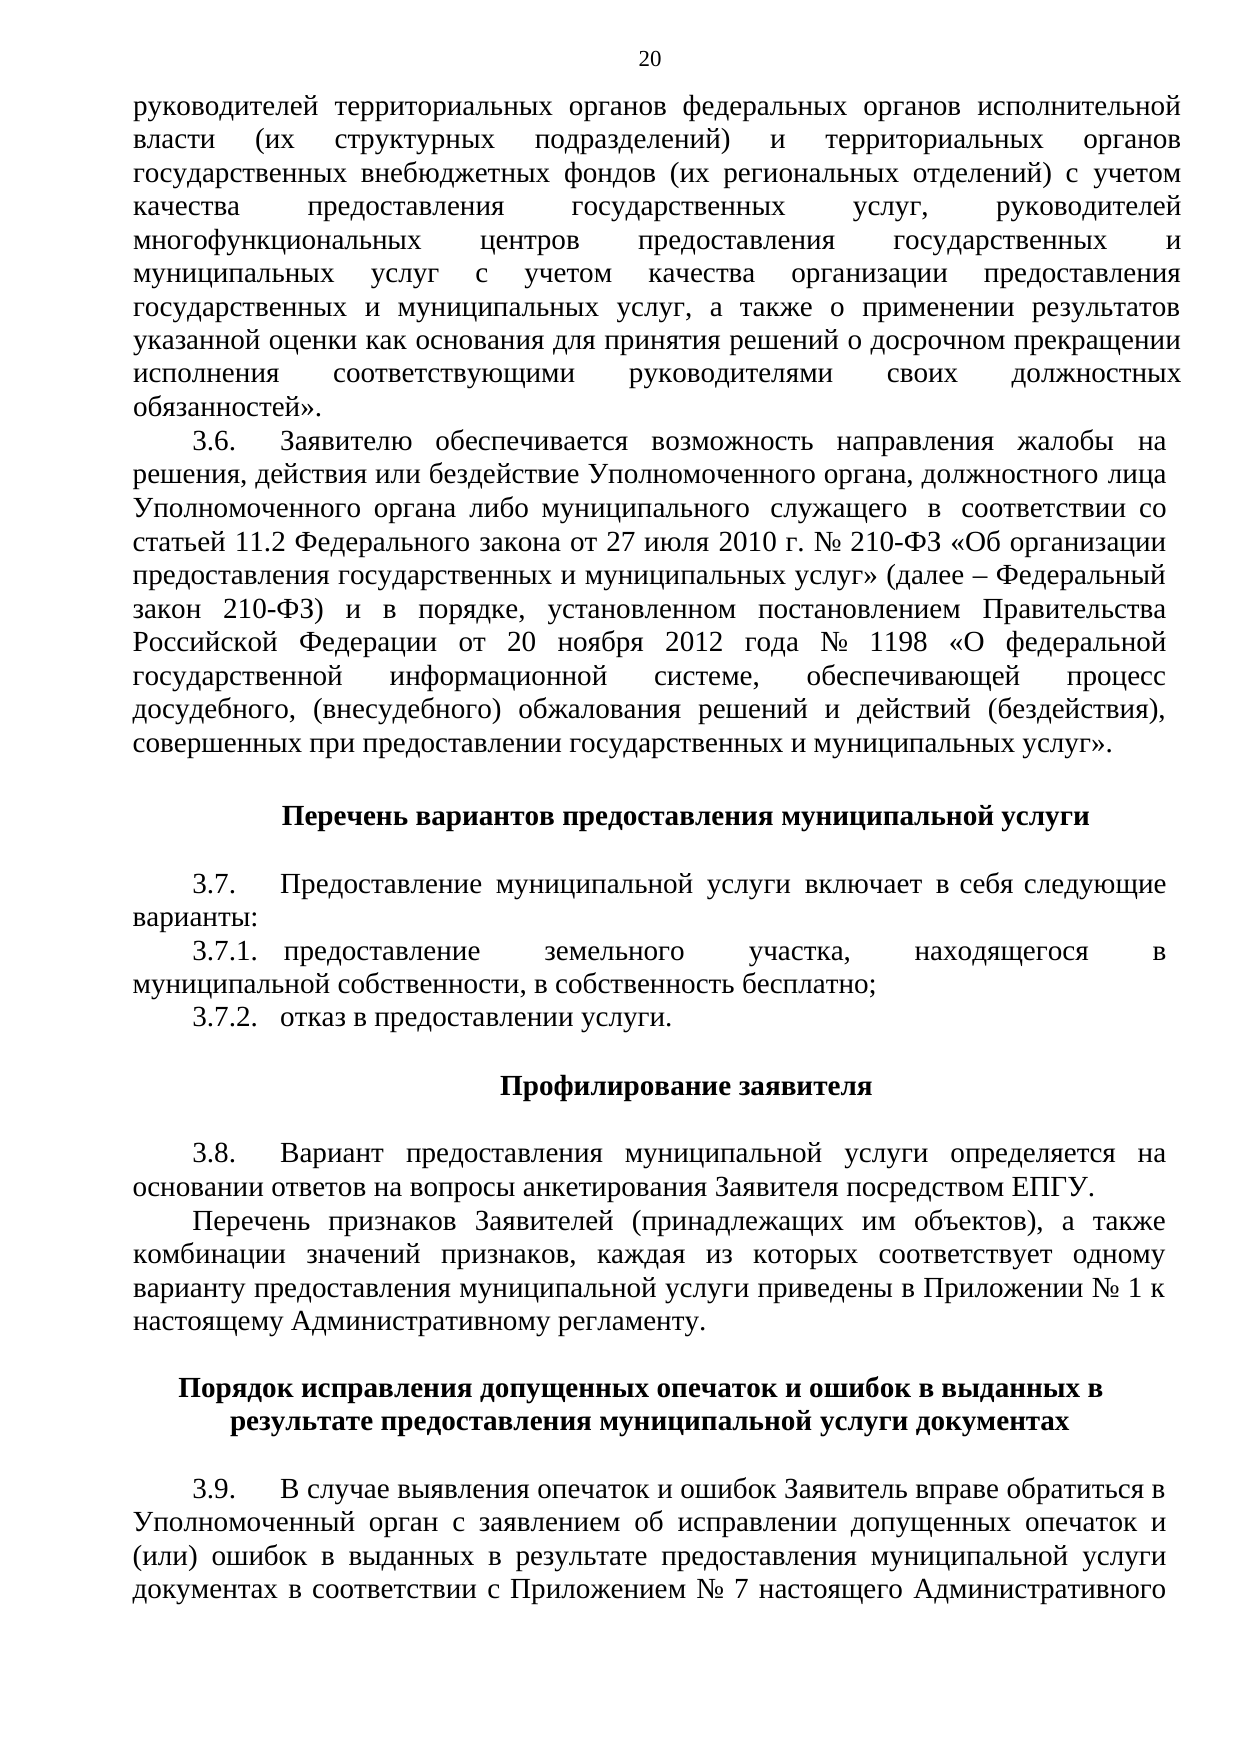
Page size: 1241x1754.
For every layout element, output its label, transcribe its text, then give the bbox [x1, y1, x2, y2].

list Перечень признаков Заявителей (принадлежащих им объектов), а также комбинации значений признаков, каждая из которых соответствует одному варианту предоставления муниципальной услуги приведены в Приложении № 1 к настоящему Административному регламенту. [133, 1203, 1166, 1337]
list Вариант предоставления муниципальной услуги определяется на основании ответов на вопросы анкетирования Заявителя посредством ЕПГУ. [132, 1136, 1166, 1203]
subtitle Порядок исправления допущенных опечаток и ошибок в выданных в результате предоставления муниципальной услуги документах [115, 1370, 1166, 1437]
subtitle Профилирование заявителя [208, 1068, 1165, 1101]
list предоставление земельного участка, находящегося в муниципальной собственности, в собственность бесплатно; [132, 933, 1166, 1000]
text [133, 89, 1181, 423]
list отказ в предоставлении услуги. [192, 1000, 1181, 1034]
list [132, 1471, 1167, 1605]
list Предоставление муниципальной услуги включает в себя следующие варианты: [132, 866, 1166, 933]
subtitle Перечень вариантов предоставления муниципальной услуги [207, 798, 1164, 832]
list Заявителю обеспечивается возможность направления жалобы на решения, действия или бездействие Уполномоченного органа, должностного лица Уполномоченного органа либо муниципального служащего в соответствии со статьей 11.2 Федерального закона от 27 июля 2010 г. № 210-ФЗ «Об организации предоставления государственных и муниципальных услуг» (далее – Федеральный закон 210-ФЗ) и в порядке, установленном постановлением Правительства Российской Федерации от 20 ноября 2012 года № 1198 «О федеральной государственной информационной системе, обеспечивающей процесс досудебного, (внесудебного) обжалования решений и действий (бездействия), совершенных при предоставлении государственных и муниципальных услуг». [132, 423, 1166, 758]
